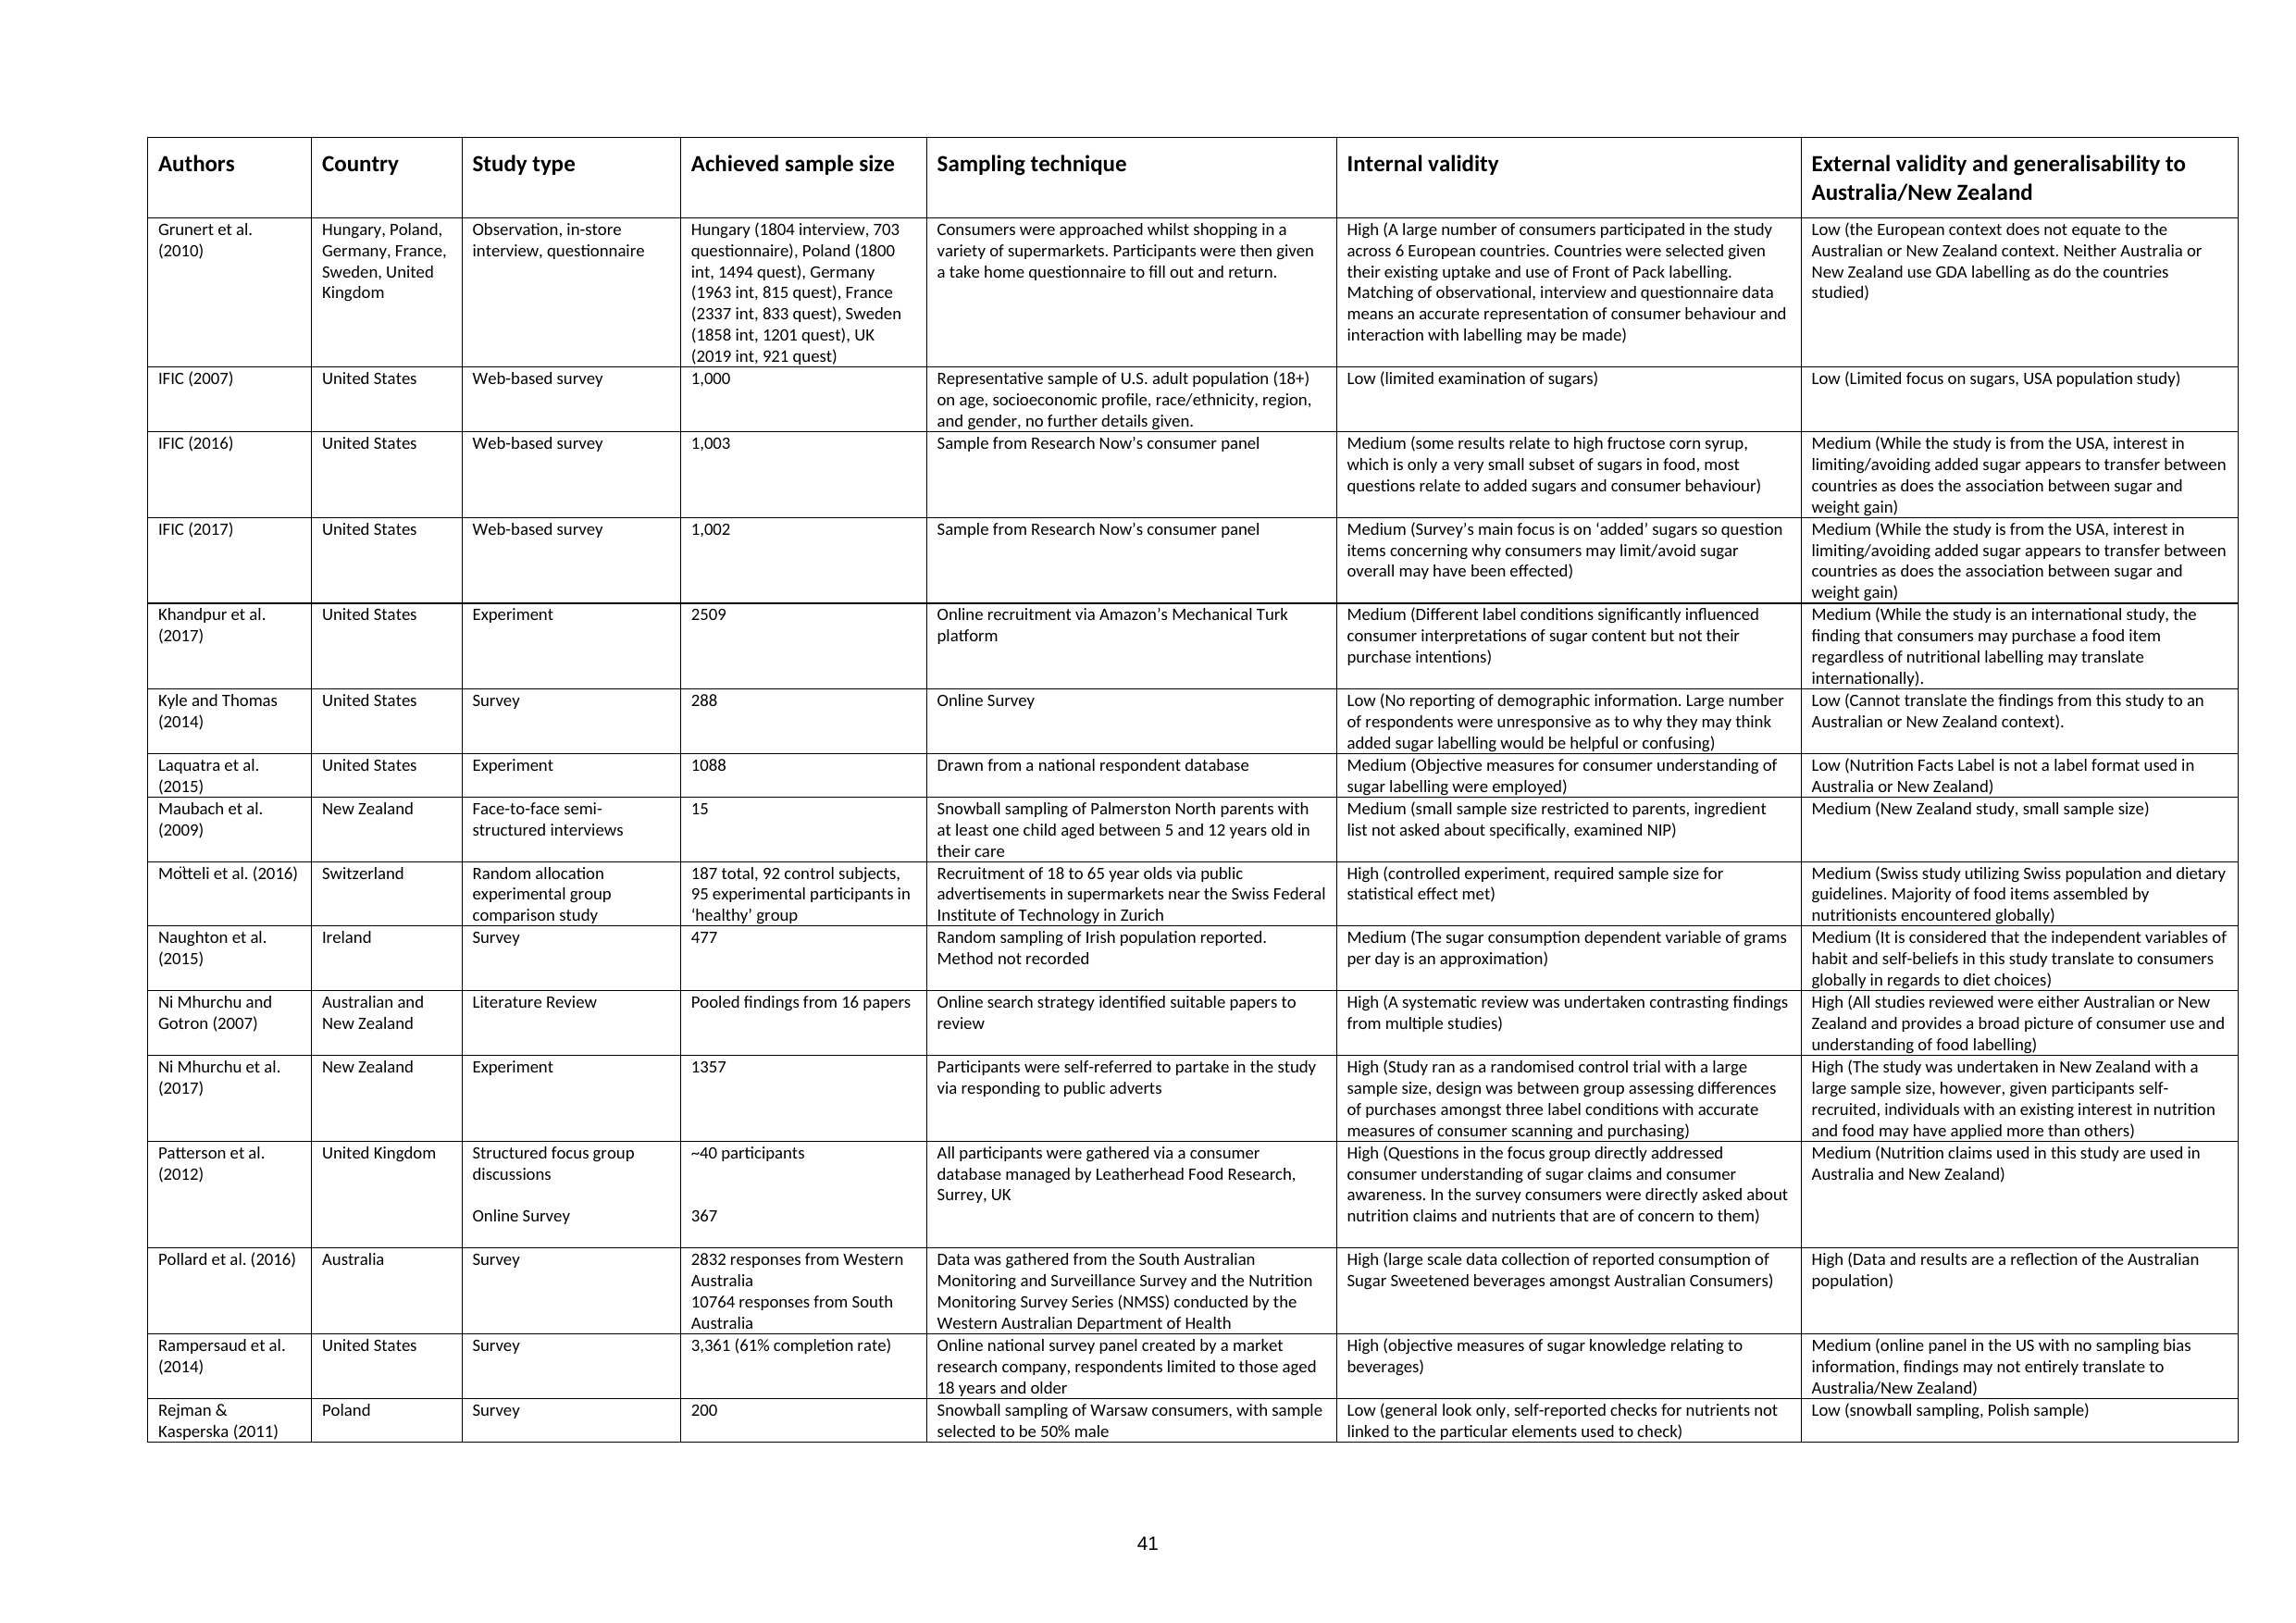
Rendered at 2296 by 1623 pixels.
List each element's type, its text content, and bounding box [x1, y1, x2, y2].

table_cell Survey [463, 1399, 680, 1442]
table_cell United States [312, 367, 462, 431]
table_cell Medium (New Zealand study, small sample size) [1802, 798, 2238, 861]
table_cell New Zealand [312, 1056, 462, 1141]
table_cell Pollard et al. (2016) [148, 1248, 311, 1333]
table_cell All participants were gathered via a consumer database managed by Leatherhead Food Research, Surrey, UK [927, 1142, 1336, 1247]
table_cell Medium (The sugar consumption dependent variable of grams per day is an approximation) [1337, 926, 1801, 990]
table_cell Online Survey [927, 689, 1336, 753]
table_cell Consumers were approached whilst shopping in a variety of supermarkets. Participants were then given a take home questionnaire to fill out and return. [927, 218, 1336, 366]
table_cell Survey [463, 689, 680, 753]
table_cell High (A systematic review was undertaken contrasting findings from multiple studies) [1337, 991, 1801, 1055]
table_cell United States [312, 689, 462, 753]
table_cell United States [312, 604, 462, 688]
table_cell Experiment [463, 604, 680, 688]
table_cell Australian and New Zealand [312, 991, 462, 1055]
table_cell Medium (Survey’s main focus is on ‘added’ sugars so question items concerning why consumers may limit/avoid sugar overall may have been effected) [1337, 518, 1801, 602]
table_header Study type [463, 138, 680, 217]
table_cell IFIC (2017) [148, 518, 311, 602]
table_cell United Kingdom [312, 1142, 462, 1247]
table_cell Observation, in-store interview, questionnaire [463, 218, 680, 366]
table_cell Khandpur et al. (2017) [148, 604, 311, 688]
table_cell Ni Mhurchu et al. (2017) [148, 1056, 311, 1141]
table_cell Medium (online panel in the US with no sampling bias information, findings may not entirely translate to Australia/New Zealand) [1802, 1334, 2238, 1398]
table_cell Low (No reporting of demographic information. Large number of respondents were unresponsive as to why they may think added sugar labelling would be helpful or confusing) [1337, 689, 1801, 753]
table_cell Medium (Objective measures for consumer understanding of sugar labelling were employed) [1337, 754, 1801, 797]
table_cell Low (Nutrition Facts Label is not a label format used in Australia or New Zealand) [1802, 754, 2238, 797]
table_cell High (All studies reviewed were either Australian or New Zealand and provides a broad picture of consumer use and understanding of food labelling) [1802, 991, 2238, 1055]
table_cell Face-to-face semi-structured interviews [463, 798, 680, 861]
table_cell Patterson et al. (2012) [148, 1142, 311, 1247]
table_cell IFIC (2007) [148, 367, 311, 431]
table_cell Medium (While the study is from the USA, interest in limiting/avoiding added sugar appears to transfer between countries as does the association between sugar and weight gain) [1802, 432, 2238, 517]
table_cell Snowball sampling of Warsaw consumers, with sample selected to be 50% male [927, 1399, 1336, 1442]
table_cell Web-based survey [463, 432, 680, 517]
table_cell Online recruitment via Amazon’s Mechanical Turk platform [927, 604, 1336, 688]
table_cell Mötteli et al. (2016) [148, 862, 311, 925]
table_cell Maubach et al. (2009) [148, 798, 311, 861]
table_cell Experiment [463, 754, 680, 797]
table_cell IFIC (2016) [148, 432, 311, 517]
table_cell 2509 [681, 604, 926, 688]
table_cell Laquatra et al. (2015) [148, 754, 311, 797]
table_cell Ni Mhurchu and Gotron (2007) [148, 991, 311, 1055]
table_cell Online search strategy identified suitable papers to review [927, 991, 1336, 1055]
table_cell Medium (While the study is an international study, the finding that consumers may purchase a food item regardless of nutritional labelling may translate internationally). [1802, 604, 2238, 688]
table_cell Medium (Nutrition claims used in this study are used in Australia and New Zealand) [1802, 1142, 2238, 1247]
table_header Authors [148, 138, 311, 217]
table_cell Random allocation experimental group comparison study [463, 862, 680, 925]
table_cell Structured focus group discussions Online Survey [463, 1142, 680, 1247]
table_cell Data was gathered from the South Australian Monitoring and Surveillance Survey and the Nutrition Monitoring Survey Series (NMSS) conducted by the Western Australian Department of Health [927, 1248, 1336, 1333]
table_cell United States [312, 754, 462, 797]
table_cell Sample from Research Now’s consumer panel [927, 518, 1336, 602]
table_cell United States [312, 432, 462, 517]
table_cell United States [312, 518, 462, 602]
table_cell Participants were self-referred to partake in the study via responding to public adverts [927, 1056, 1336, 1141]
table_cell High (large scale data collection of reported consumption of Sugar Sweetened beverages amongst Australian Consumers) [1337, 1248, 1801, 1333]
table_cell Experiment [463, 1056, 680, 1141]
table_cell 1,002 [681, 518, 926, 602]
table_cell 200 [681, 1399, 926, 1442]
table_cell Sample from Research Now’s consumer panel [927, 432, 1336, 517]
table_cell 288 [681, 689, 926, 753]
table_cell Grunert et al. (2010) [148, 218, 311, 366]
table_cell Low (snowball sampling, Polish sample) [1802, 1399, 2238, 1442]
table_cell 15 [681, 798, 926, 861]
table_header Achieved sample size [681, 138, 926, 217]
table_header Country [312, 138, 462, 217]
table_cell Low (limited examination of sugars) [1337, 367, 1801, 431]
table_header Sampling technique [927, 138, 1336, 217]
table_cell High (Study ran as a randomised control trial with a large sample size, design was between group assessing differences of purchases amongst three label conditions with accurate measures of consumer scanning and purchasing) [1337, 1056, 1801, 1141]
table_cell 1,003 [681, 432, 926, 517]
table_cell 1,000 [681, 367, 926, 431]
table_cell High (A large number of consumers participated in the study across 6 European countries. Countries were selected given their existing uptake and use of Front of Pack labelling. Matching of observational, interview and questionnaire data means an accurate representation of consumer behaviour and interaction with labelling may be made) [1337, 218, 1801, 366]
table_cell High (The study was undertaken in New Zealand with a large sample size, however, given participants self-recruited, individuals with an existing interest in nutrition and food may have applied more than others) [1802, 1056, 2238, 1141]
table_cell Low (Cannot translate the findings from this study to an Australian or New Zealand context). [1802, 689, 2238, 753]
table_cell Literature Review [463, 991, 680, 1055]
table_cell Naughton et al. (2015) [148, 926, 311, 990]
table_cell United States [312, 1334, 462, 1398]
table_cell High (Questions in the focus group directly addressed consumer understanding of sugar claims and consumer awareness. In the survey consumers were directly asked about nutrition claims and nutrients that are of concern to them) [1337, 1142, 1801, 1247]
table_cell Switzerland [312, 862, 462, 925]
table_cell Snowball sampling of Palmerston North parents with at least one child aged between 5 and 12 years old in their care [927, 798, 1336, 861]
table_cell Rejman & Kasperska (2011) [148, 1399, 311, 1442]
table_cell 3,361 (61% completion rate) [681, 1334, 926, 1398]
table_cell Survey [463, 1334, 680, 1398]
table_cell Hungary, Poland, Germany, France, Sweden, United Kingdom [312, 218, 462, 366]
table_cell Web-based survey [463, 367, 680, 431]
table_cell Medium (small sample size restricted to parents, ingredient list not asked about specifically, examined NIP) [1337, 798, 1801, 861]
table_cell High (controlled experiment, required sample size for statistical effect met) [1337, 862, 1801, 925]
table_cell Random sampling of Irish population reported. Method not recorded [927, 926, 1336, 990]
table_cell Medium (Swiss study utilizing Swiss population and dietary guidelines. Majority of food items assembled by nutritionists encountered globally) [1802, 862, 2238, 925]
table_cell Hungary (1804 interview, 703 questionnaire), Poland (1800 int, 1494 quest), Germany (1963 int, 815 quest), France (2337 int, 833 quest), Sweden (1858 int, 1201 quest), UK (2019 int, 921 quest) [681, 218, 926, 366]
table_cell Low (general look only, self-reported checks for nutrients not linked to the particular elements used to check) [1337, 1399, 1801, 1442]
table_cell Medium (While the study is from the USA, interest in limiting/avoiding added sugar appears to transfer between countries as does the association between sugar and weight gain) [1802, 518, 2238, 602]
table_cell High (objective measures of sugar knowledge relating to beverages) [1337, 1334, 1801, 1398]
table_cell Poland [312, 1399, 462, 1442]
table_cell New Zealand [312, 798, 462, 861]
table_cell Recruitment of 18 to 65 year olds via public advertisements in supermarkets near the Swiss Federal Institute of Technology in Zurich [927, 862, 1336, 925]
table_cell 1357 [681, 1056, 926, 1141]
table_header Internal validity [1337, 138, 1801, 217]
table_cell 2832 responses from Western Australia 10764 responses from South Australia [681, 1248, 926, 1333]
table_cell ~40 participants 367 [681, 1142, 926, 1247]
table_header External validity and generalisability to Australia/New Zealand [1802, 138, 2238, 217]
table_cell Medium (Different label conditions significantly influenced consumer interpretations of sugar content but not their purchase intentions) [1337, 604, 1801, 688]
table_cell Drawn from a national respondent database [927, 754, 1336, 797]
table_cell Pooled findings from 16 papers [681, 991, 926, 1055]
table_cell Medium (some results relate to high fructose corn syrup, which is only a very small subset of sugars in food, most questions relate to added sugars and consumer behaviour) [1337, 432, 1801, 517]
table_cell Ireland [312, 926, 462, 990]
table_cell Australia [312, 1248, 462, 1333]
table_cell Kyle and Thomas (2014) [148, 689, 311, 753]
table_cell Representative sample of U.S. adult population (18+) on age, socioeconomic profile, race/ethnicity, region, and gender, no further details given. [927, 367, 1336, 431]
table_cell 477 [681, 926, 926, 990]
table_cell High (Data and results are a reflection of the Australian population) [1802, 1248, 2238, 1333]
table_cell Low (Limited focus on sugars, USA population study) [1802, 367, 2238, 431]
table_cell 1088 [681, 754, 926, 797]
table_cell Web-based survey [463, 518, 680, 602]
table_cell 187 total, 92 control subjects, 95 experimental participants in ‘healthy’ group [681, 862, 926, 925]
table_cell Low (the European context does not equate to the Australian or New Zealand context. Neither Australia or New Zealand use GDA labelling as do the countries studied) [1802, 218, 2238, 366]
table_cell Rampersaud et al. (2014) [148, 1334, 311, 1398]
table_cell Online national survey panel created by a market research company, respondents limited to those aged 18 years and older [927, 1334, 1336, 1398]
table_cell Survey [463, 1248, 680, 1333]
table_cell Medium (It is considered that the independent variables of habit and self-beliefs in this study translate to consumers globally in regards to diet choices) [1802, 926, 2238, 990]
table_cell Survey [463, 926, 680, 990]
